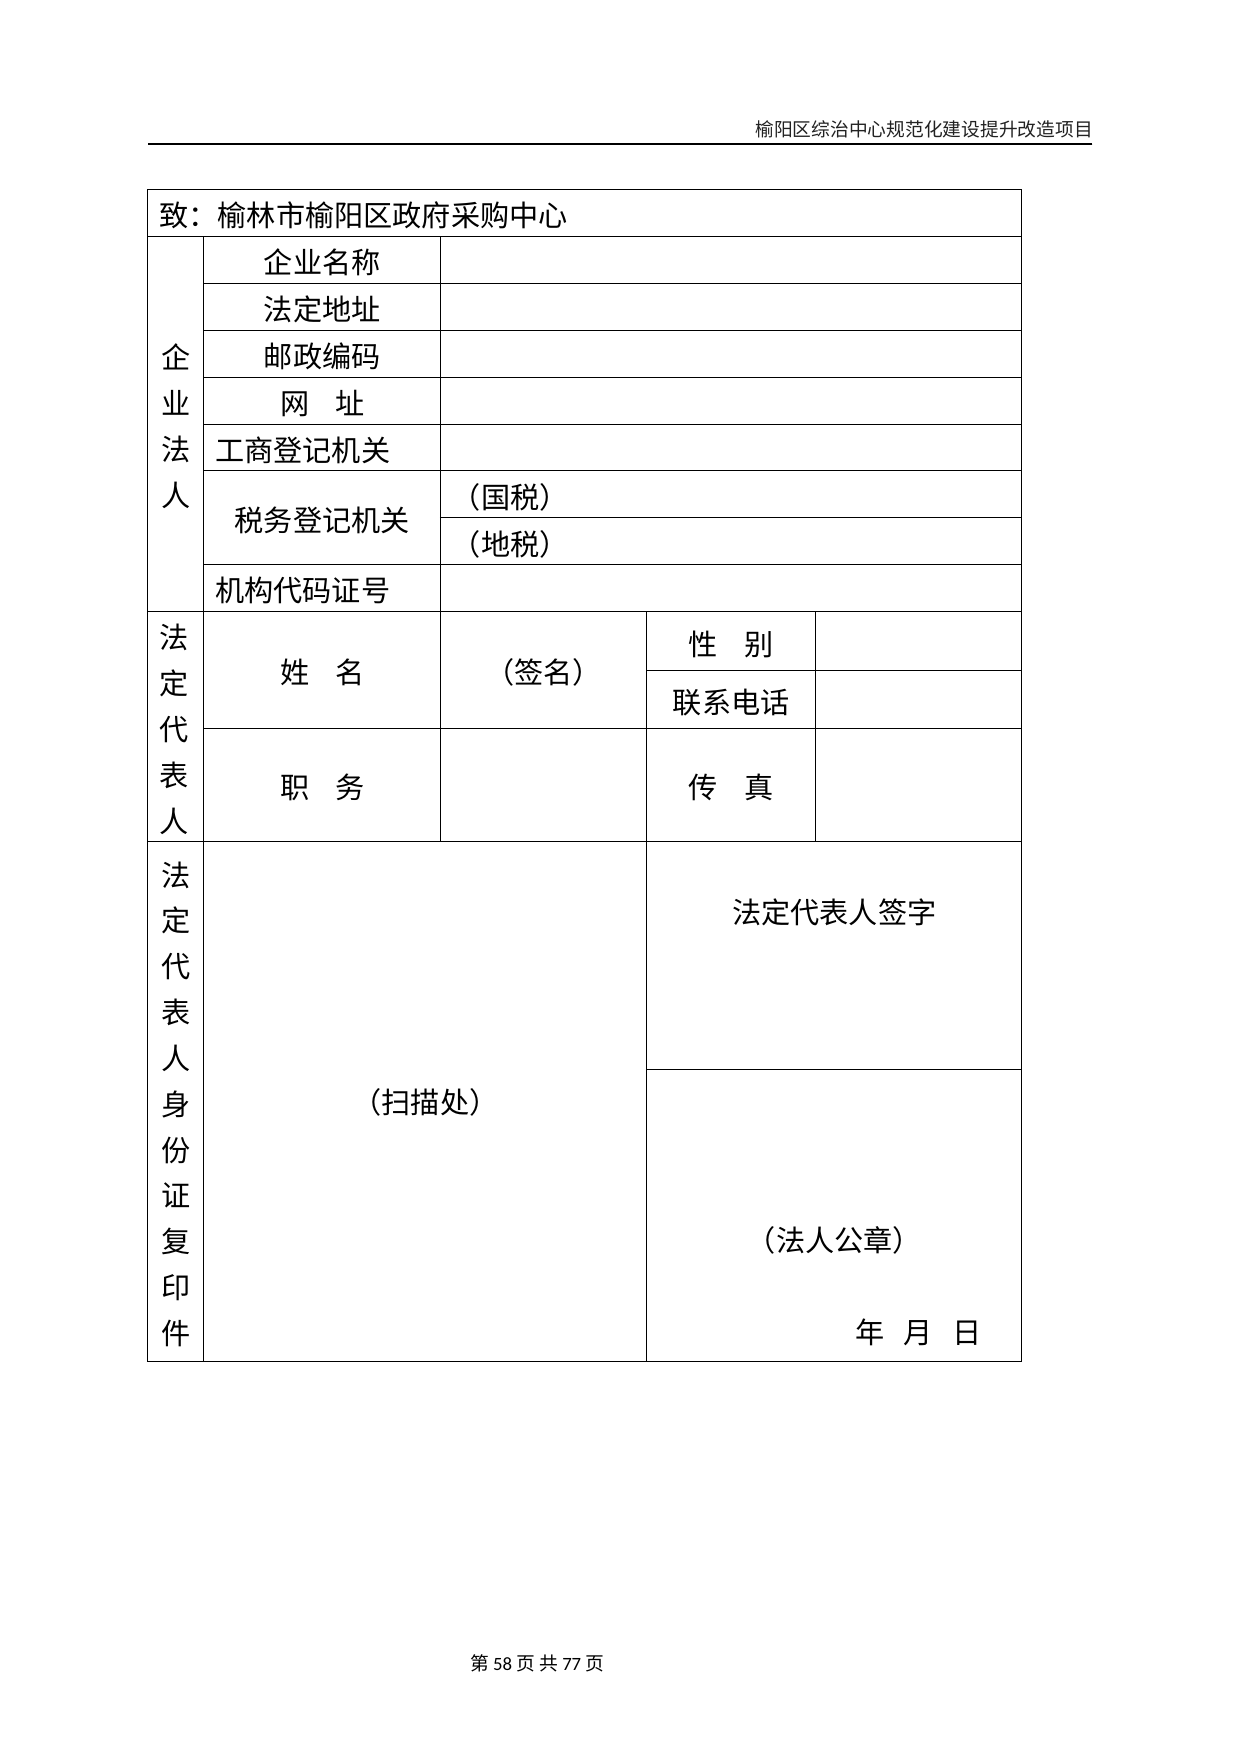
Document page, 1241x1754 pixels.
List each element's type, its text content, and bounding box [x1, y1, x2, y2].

table_cell 法定代表人身份证复印件 [148, 842, 203, 1361]
table_cell [441, 284, 1021, 330]
table_cell （扫描处） [204, 842, 646, 1361]
table_cell [441, 331, 1021, 377]
table_cell 法定代表人 [148, 612, 203, 841]
table_cell 工商登记机关 [204, 425, 440, 470]
table_cell [441, 378, 1021, 423]
table_cell 姓 名 [204, 612, 440, 728]
table_cell 机构代码证号 [204, 565, 440, 611]
table_cell （签名） [441, 612, 646, 728]
table_cell [441, 425, 1021, 470]
table_cell 企 业 法 人 [148, 237, 203, 611]
table_cell （国税） [441, 471, 1021, 517]
table_cell （法人公章） 年 月 日 [647, 1070, 1021, 1361]
table_cell 网 址 [204, 378, 440, 423]
table_cell [441, 565, 1021, 611]
table_cell （地税） [441, 518, 1021, 564]
table_cell 邮政编码 [204, 331, 440, 377]
table_cell 税务登记机关 [204, 471, 440, 564]
table_cell [441, 729, 646, 841]
table_header 致：榆林市榆阳区政府采购中心 [148, 190, 1021, 236]
table_cell 企业名称 [204, 237, 440, 283]
table_cell [441, 237, 1021, 283]
table_cell 法定地址 [204, 284, 440, 330]
table_cell 法定代表人签字 [647, 842, 1021, 1069]
table_cell [816, 729, 1021, 841]
table_cell 传 真 [647, 729, 815, 841]
table_cell 性 别 [647, 612, 815, 670]
table_cell 职 务 [204, 729, 440, 841]
table_cell [816, 671, 1021, 728]
table_cell [816, 612, 1021, 670]
table_cell 联系电话 [647, 671, 815, 728]
